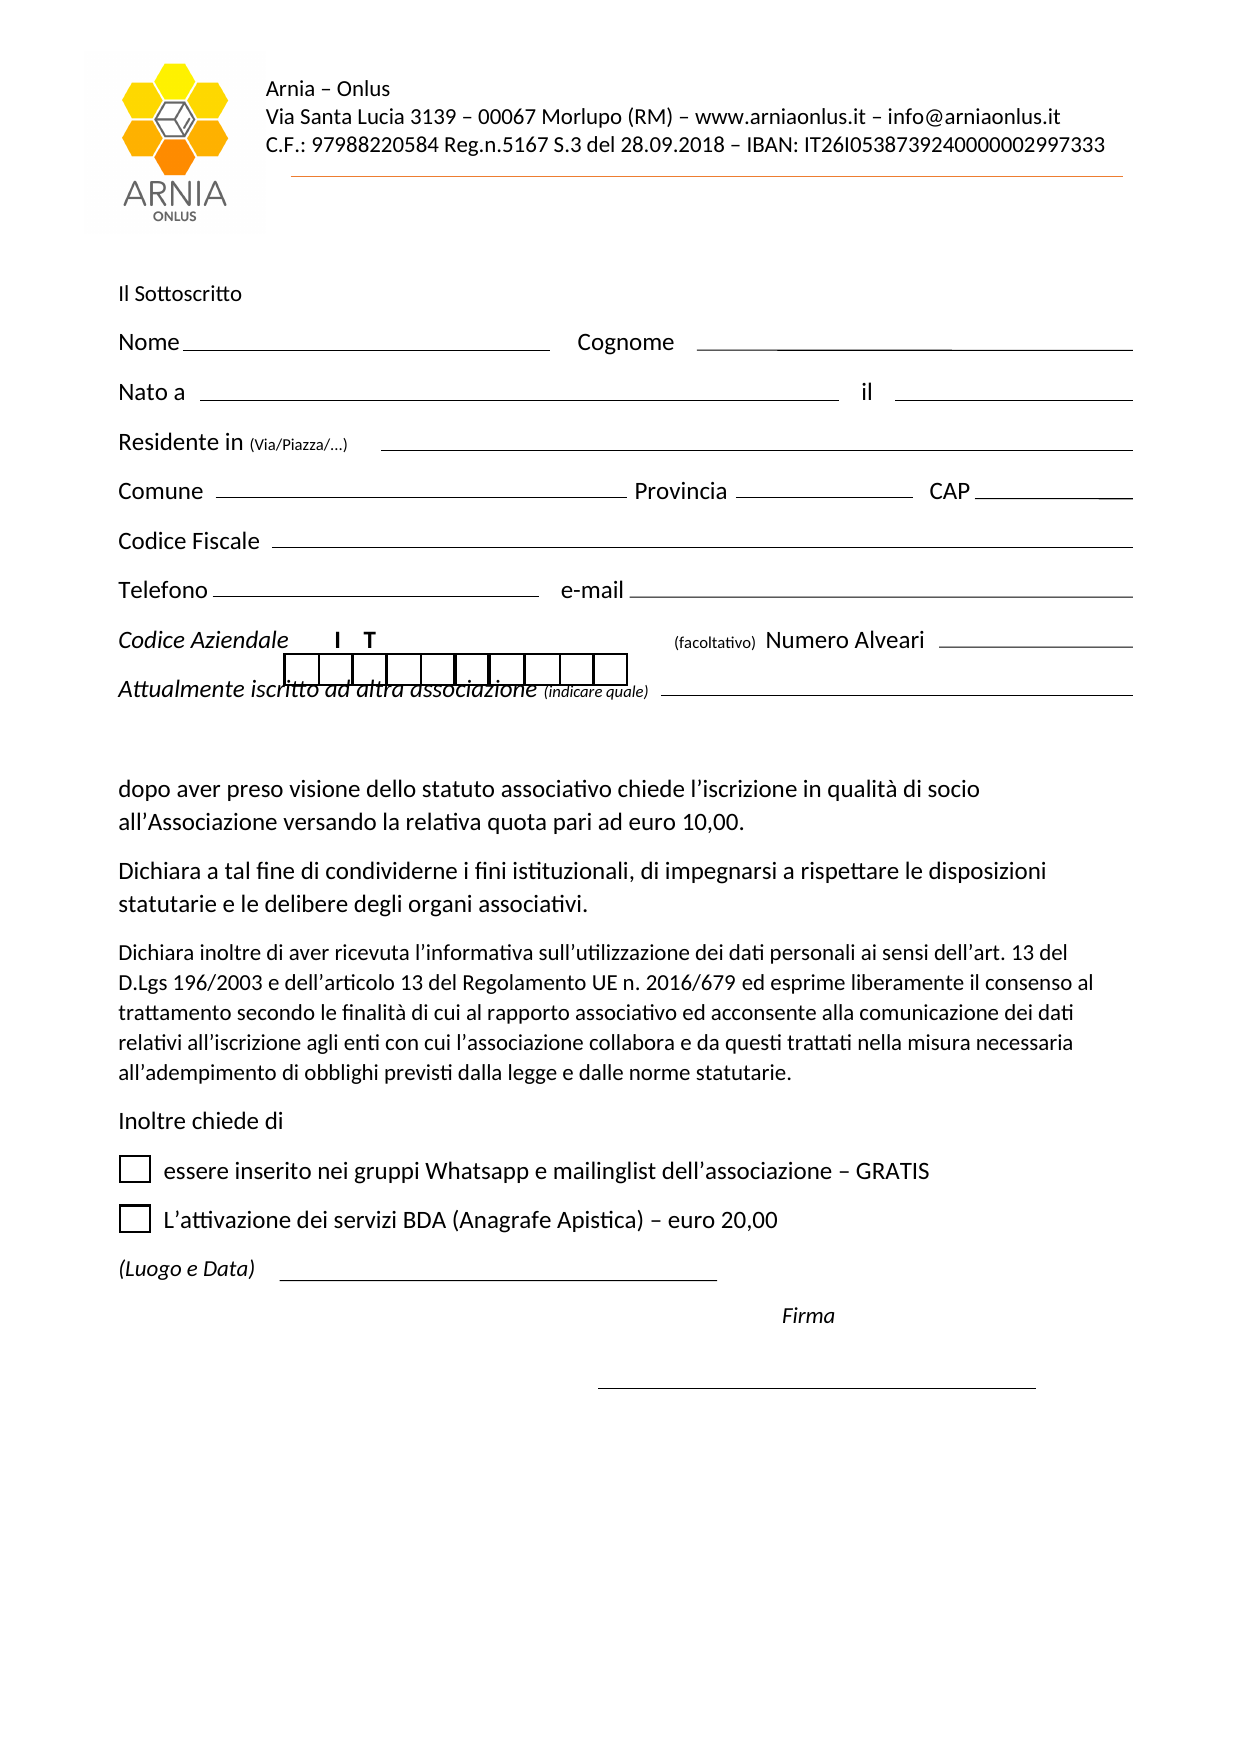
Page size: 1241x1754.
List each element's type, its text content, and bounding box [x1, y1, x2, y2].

text Nome Cognome [118, 326, 1122, 357]
text Firma [118, 1301, 1122, 1329]
text Attualmente iscritto ad altra associazione (indicare quale) [118, 673, 1122, 704]
picture [84, 51, 266, 234]
text essere inserito nei gruppi Whatsapp e mailinglist dell’associazione – GRATIS [118, 1155, 1122, 1186]
text Comune Provincia CAP [118, 475, 1122, 506]
text Inoltre chiede di [118, 1105, 1122, 1136]
text Dichiara inoltre di aver ricevuta l’informativa sull’utilizzazione dei dati personali ai sensi dell’art. 13 del D.Lgs 196/2003 e dell’articolo 13 del Regolamento UE n. 2016/679 ed esprime liberamente il consenso al trattamento secondo le finalità di cui al rapporto associativo ed acconsente alla comunicazione dei dati relativi all’iscrizione agli enti con cui l’associazione collabora e da questi trattati nella misura necessaria all’adempimento di obblighi previsti dalla legge e dalle norme statutarie. [118, 938, 1122, 1087]
text Residente in (Via/Piazza/...) [118, 426, 1122, 456]
text Codice Fiscale [118, 525, 1122, 555]
text (Luogo e Data) [118, 1254, 1122, 1282]
text Il Sottoscritto [118, 279, 1122, 308]
text dopo aver preso visione dello statuto associativo chiede l’iscrizione in qualità di socio all’Associazione versando la relativa quota pari ad euro 10,00. [118, 773, 1122, 836]
text Codice Aziendale I T (facoltativo) Numero Alveari [118, 624, 1122, 654]
text Nato a il [118, 376, 1122, 407]
text Telefono e-mail [118, 574, 1122, 605]
text L’attivazione dei servizi BDA (Anagrafe Apistica) – euro 20,00 [118, 1204, 1122, 1235]
text Dichiara a tal fine di condividerne i fini istituzionali, di impegnarsi a rispettare le disposizioni statutarie e le delibere degli organi associativi. [118, 855, 1122, 919]
